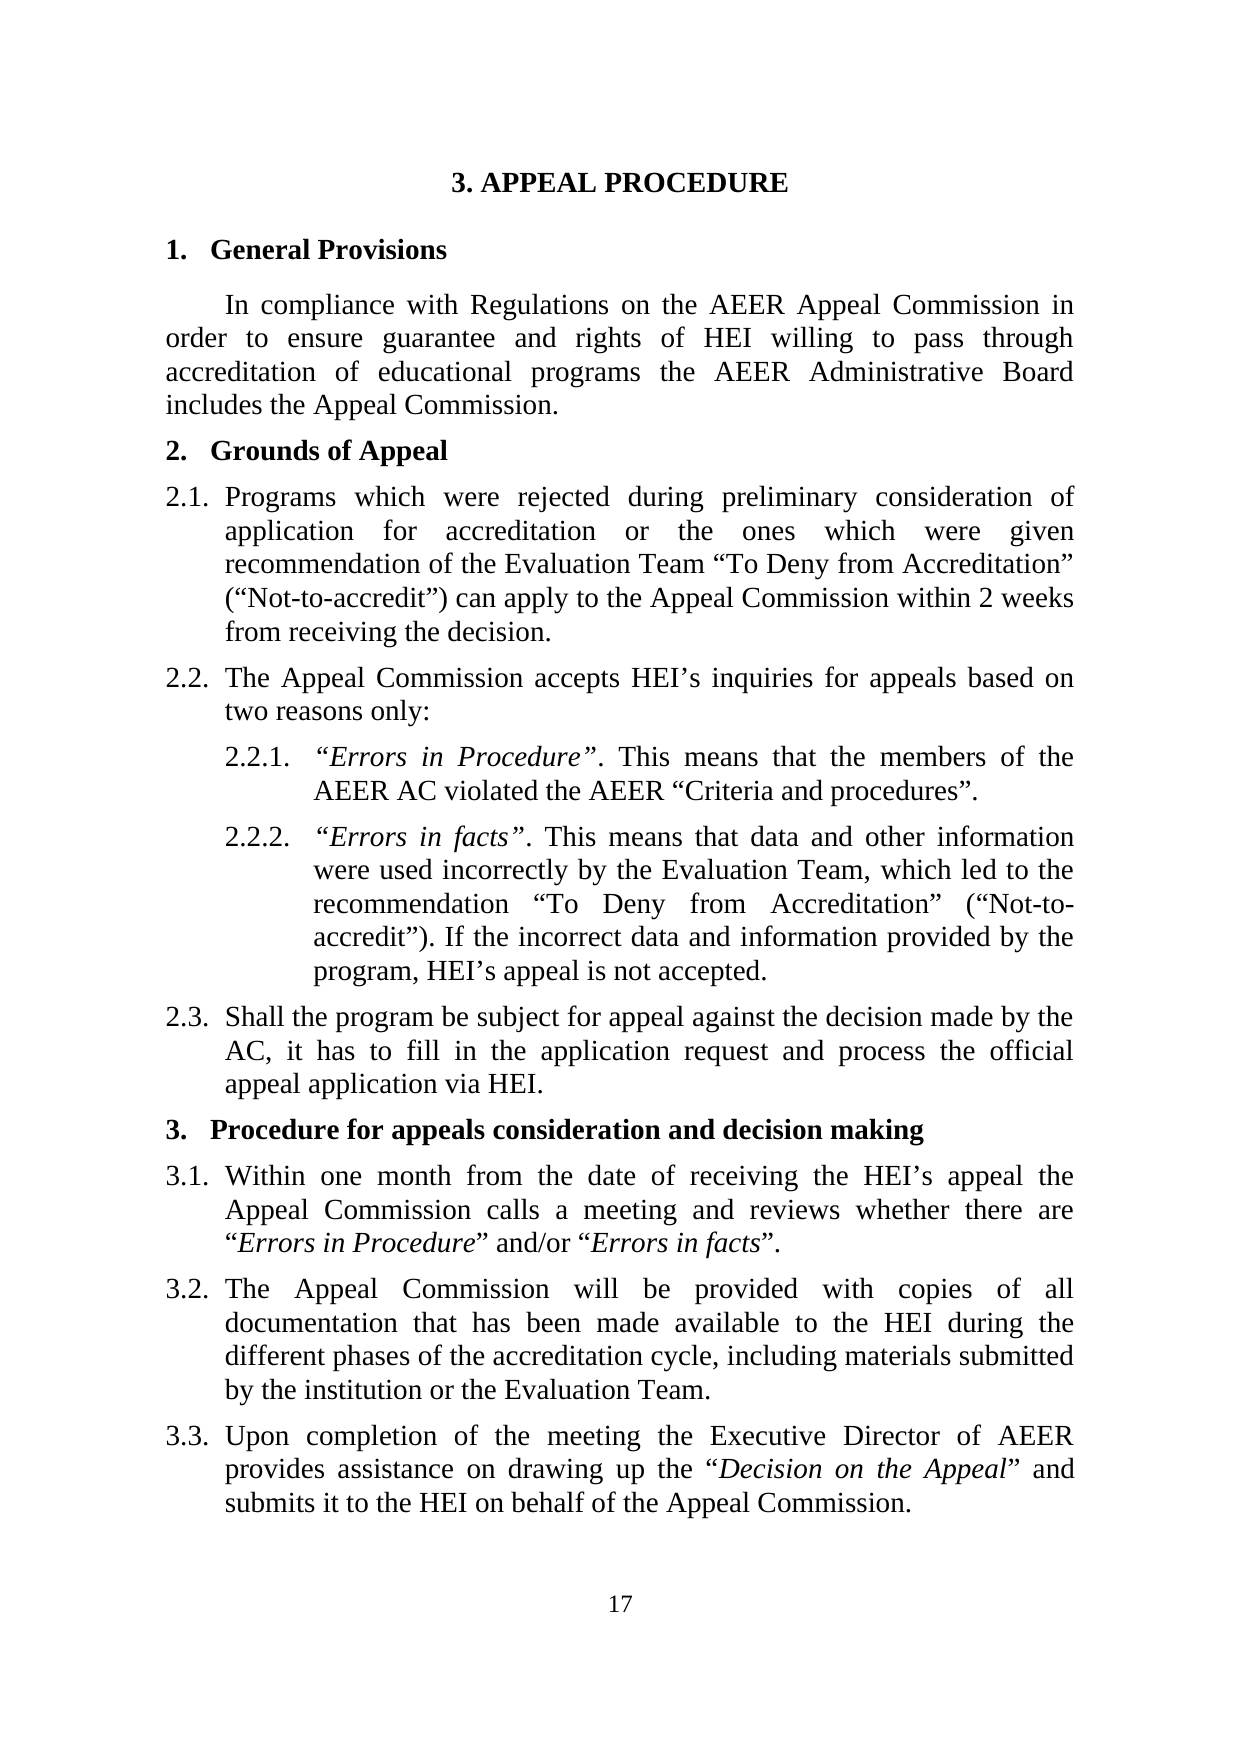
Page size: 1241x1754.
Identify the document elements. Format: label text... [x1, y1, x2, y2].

list Shall the program be subject for appeal against the decision made by the AC, it has to fill in the application request and process the official appeal application via HEI. [165, 999, 1075, 1100]
list The Appeal Commission will be provided with copies of all documentation that has been made available to the HEI during the different phases of the accreditation cycle, including materials submitted by the institution or the Evaluation Team. [165, 1271, 1075, 1406]
list “Errors in Procedure”. This means that the members of the AEER AC violated the AEER “Criteria and procedures”. [224, 739, 1075, 806]
text 3. APPEAL PROCEDURE [165, 165, 1075, 199]
list Within one month from the date of receiving the HEI’s appeal the Appeal Commission calls a meeting and reviews whether there are “Errors in Procedure” and/or “Errors in facts”. [165, 1158, 1075, 1259]
list The Appeal Commission accepts HEI’s inquiries for appeals based on two reasons only: [165, 660, 1075, 727]
text In compliance with Regulations on the AEER Appeal Commission in order to ensure guarantee and rights of HEI willing to pass through accreditation of educational programs the AEER Administrative Board includes the Appeal Commission. [165, 287, 1075, 421]
list General Provisions [165, 232, 1075, 266]
list Upon completion of the meeting the Executive Director of AEER provides assistance on drawing up the “Decision on the Appeal” and submits it to the HEI on behalf of the Appeal Commission. [165, 1418, 1075, 1519]
list Programs which were rejected during preliminary consideration of application for accreditation or the ones which were given recommendation of the Evaluation Team “To Deny from Accreditation” (“Not-to-accredit”) can apply to the Appeal Commission within 2 weeks from receiving the decision. [165, 479, 1075, 647]
list Grounds of Appeal [165, 433, 1075, 467]
list Procedure for appeals consideration and decision making [165, 1112, 1075, 1146]
list “Errors in facts”. This means that data and other information were used incorrectly by the Evaluation Team, which led to the recommendation “To Deny from Accreditation” (“Not-to-accredit”). If the incorrect data and information provided by the program, HEI’s appeal is not accepted. [224, 819, 1075, 987]
